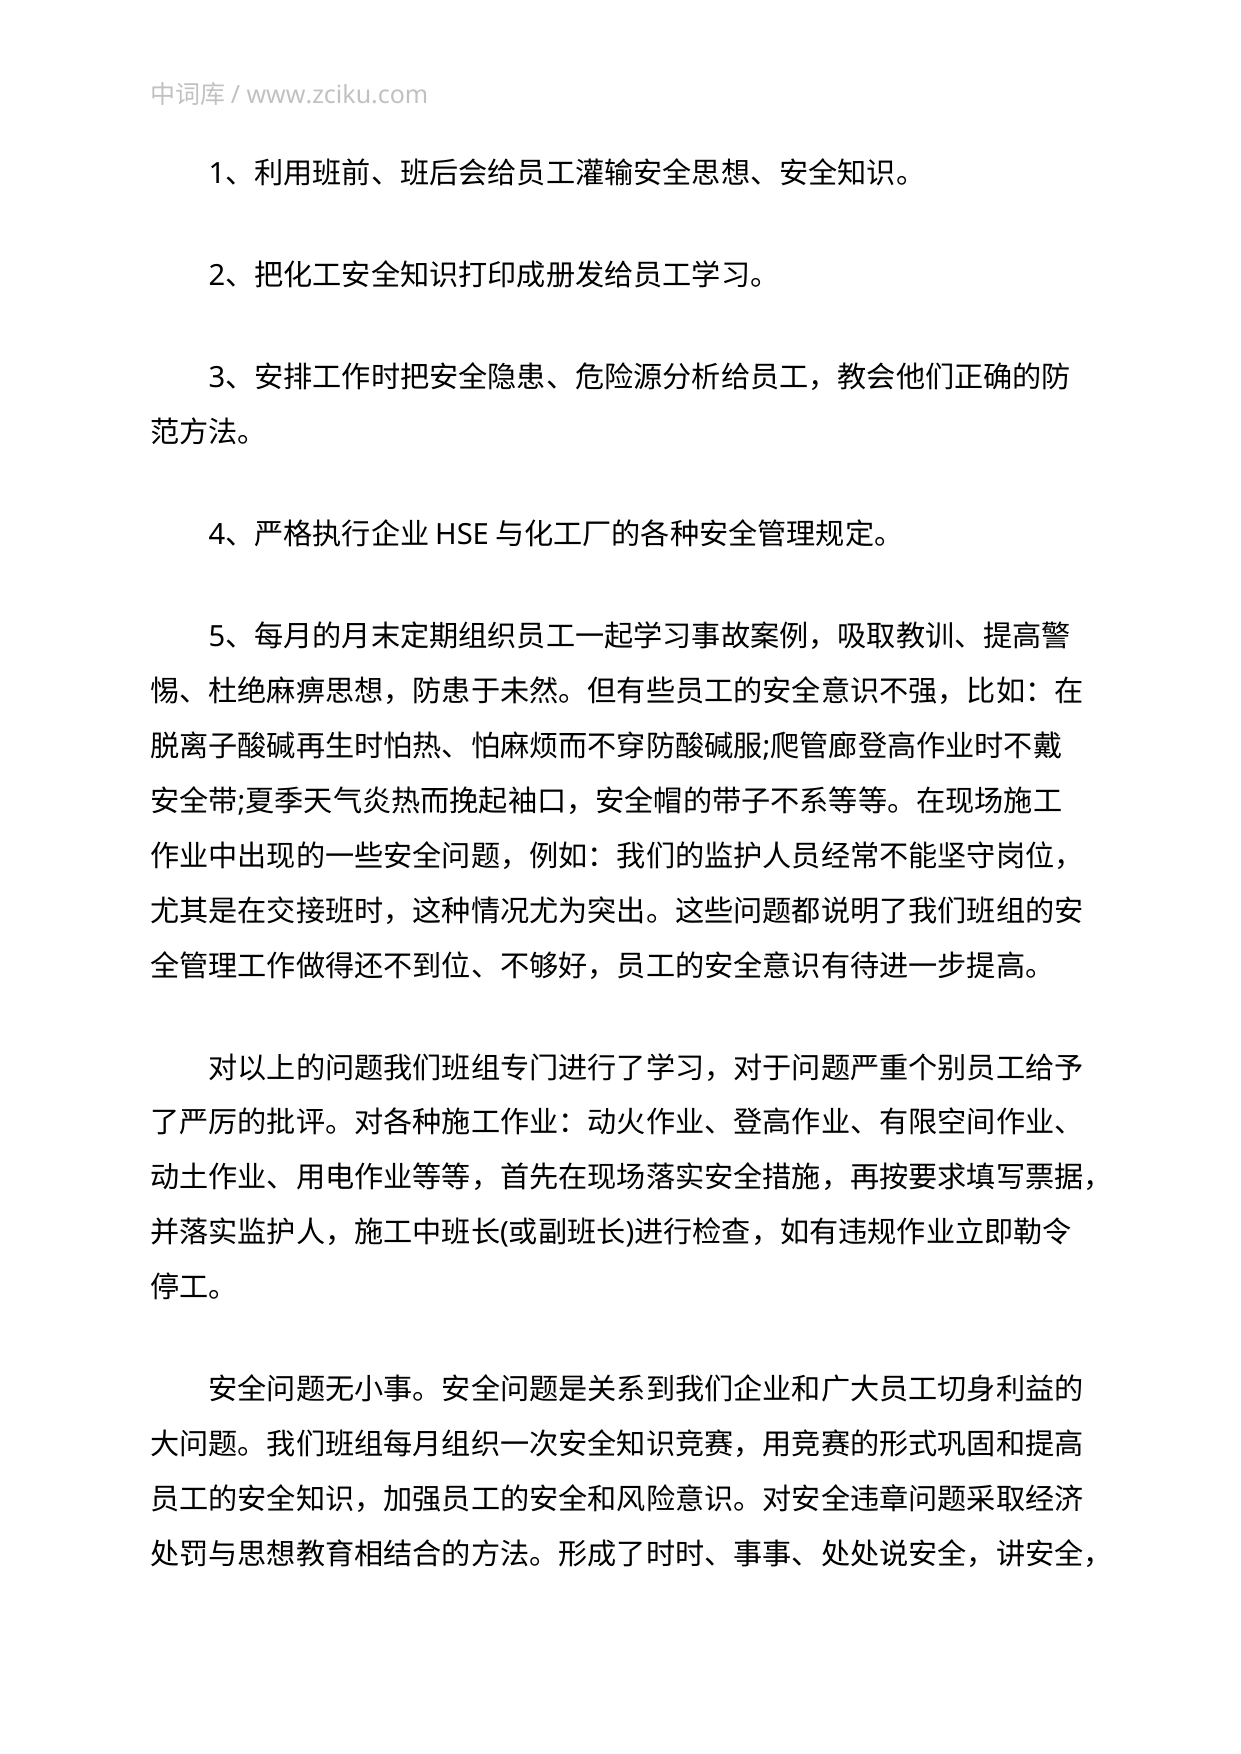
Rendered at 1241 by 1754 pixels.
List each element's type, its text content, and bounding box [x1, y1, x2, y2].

text 3、安排工作时把安全隐患、危险源分析给员工，教会他们正确的防范方法。 [150, 354, 1090, 451]
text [150, 1366, 1090, 1573]
text 5、每月的月末定期组织员工一起学习事故案例，吸取教训、提高警惕、杜绝麻痹思想，防患于未然。但有些员工的安全意识不强，比如：在脱离子酸碱再生时怕热、怕麻烦而不穿防酸碱服;爬管廊登高作业时不戴安全带;夏季天气炎热而挽起袖口，安全帽的带子不系等等。在现场施工作业中出现的一些安全问题，例如：我们的监护人员经常不能坚守岗位，尤其是在交接班时，这种情况尤为突出。这些问题都说明了我们班组的安全管理工作做得还不到位、不够好，员工的安全意识有待进一步提高。 [150, 613, 1090, 985]
text 2、把化工安全知识打印成册发给员工学习。 [150, 252, 1090, 294]
text 4、严格执行企业HSE与化工厂的各种安全管理规定。 [150, 511, 1090, 553]
text 1、利用班前、班后会给员工灌输安全思想、安全知识。 [150, 150, 1090, 192]
text 对以上的问题我们班组专门进行了学习，对于问题严重个别员工给予了严厉的批评。对各种施工作业：动火作业、登高作业、有限空间作业、动土作业、用电作业等等，首先在现场落实安全措施，再按要求填写票据，并落实监护人，施工中班长(或副班长)进行检查，如有违规作业立即勒令停工。 [150, 1044, 1090, 1306]
